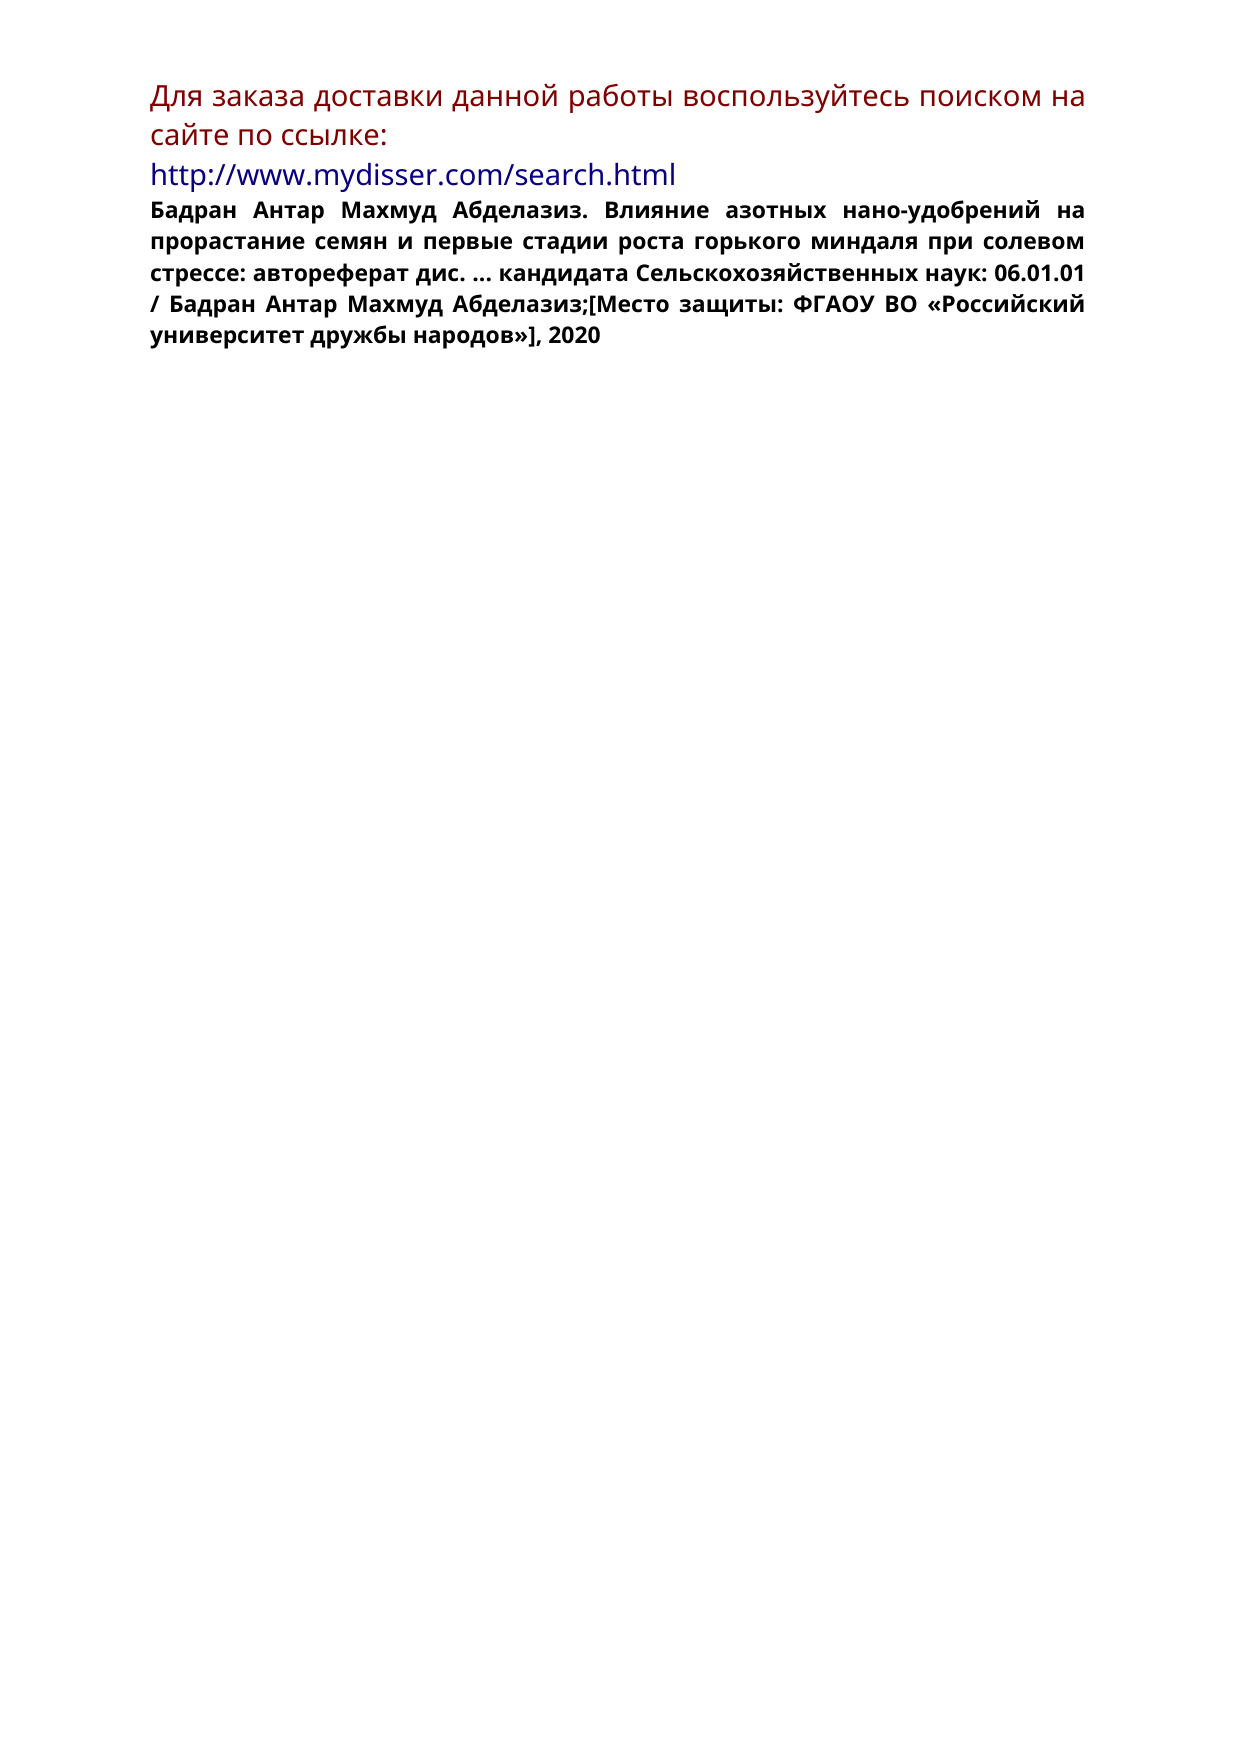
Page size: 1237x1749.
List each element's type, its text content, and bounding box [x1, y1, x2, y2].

text Бадран Антар Махмуд Абделазиз. Влияние азотных нано-удобрений на прорастание семян и первые стадии роста горького миндаля при солевом стрессе: автореферат дис. ... кандидата Сельскохозяйственных наук: 06.01.01 / Бадран Антар Махмуд Абделазиз;[Место защиты: ФГАОУ ВО «Российский университет дружбы народов»], 2020 [150, 194, 1086, 350]
